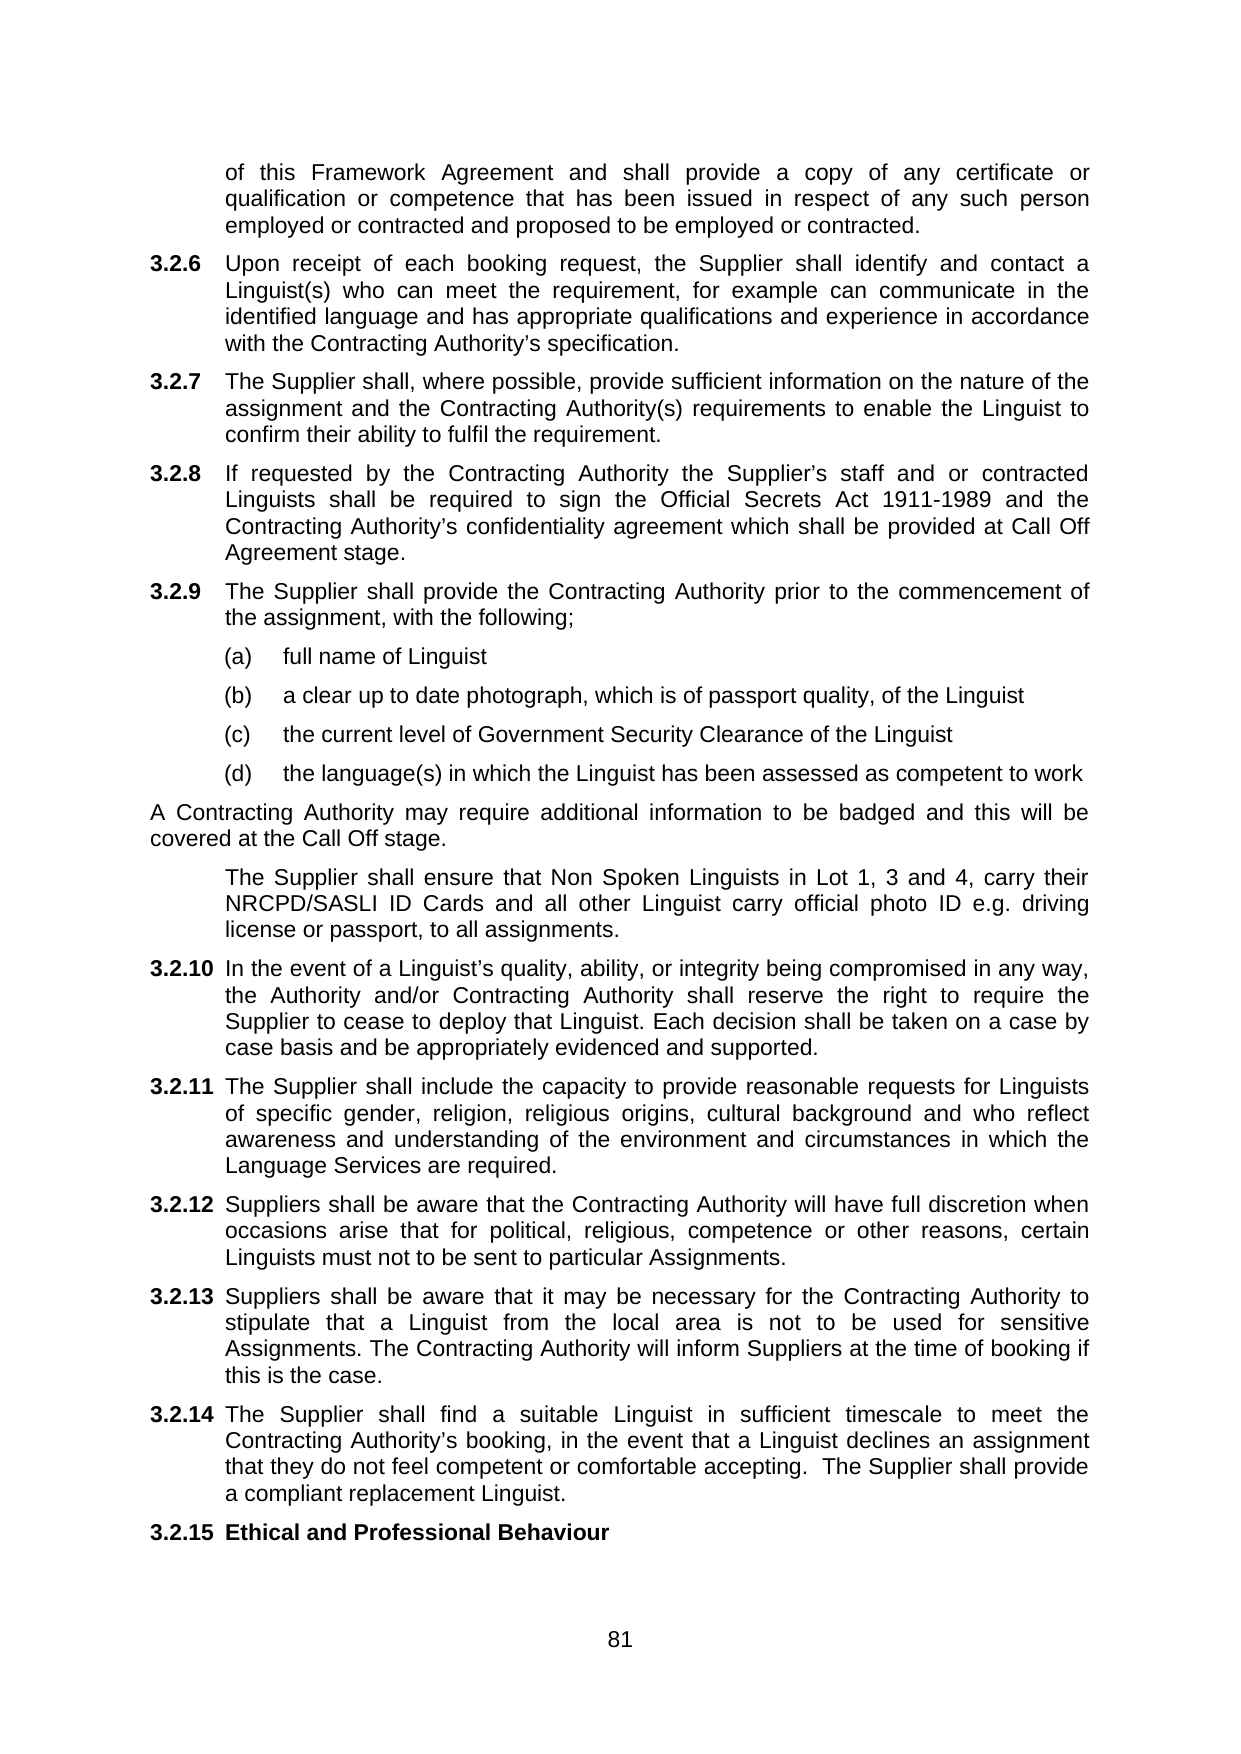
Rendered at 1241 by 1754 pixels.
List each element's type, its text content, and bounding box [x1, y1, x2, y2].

subtitle Upon receipt of each booking request, the Supplier shall identify and contact a Linguist(s) who can meet the requirement, for example can communicate in the identified language and has appropriate qualifications and experience in accordance with the Contracting Authority’s specification. [150, 250, 1090, 356]
subtitle The Supplier shall find a suitable Linguist in sufficient timescale to meet the Contracting Authority’s booking, in the event that a Linguist declines an assignment that they do not feel competent or comfortable accepting. The Supplier shall provide a compliant replacement Linguist. [150, 1401, 1090, 1506]
list The Supplier shall ensure that Non Spoken Linguists in Lot 1, 3 and 4, carry their NRCPD/SASLI ID Cards and all other Linguist carry official photo ID e.g. driving license or passport, to all assignments. [225, 864, 1090, 943]
subtitle Suppliers shall be aware that it may be necessary for the Contracting Authority to stipulate that a Linguist from the local area is not to be used for sensitive Assignments. The Contracting Authority will inform Suppliers at the time of booking if this is the case. [150, 1283, 1090, 1388]
subtitle The Supplier shall include the capacity to provide reasonable requests for Linguists of specific gender, religion, religious origins, cultural background and who reflect awareness and understanding of the environment and circumstances in which the Language Services are required. [150, 1073, 1090, 1178]
subtitle Suppliers shall be aware that the Contracting Authority will have full discretion when occasions arise that for political, religious, competence or other reasons, certain Linguists must not to be sent to particular Assignments. [150, 1191, 1090, 1270]
list the current level of Government Security Clearance of the Linguist [224, 721, 1090, 747]
list the language(s) in which the Linguist has been assessed as competent to work [224, 759, 1090, 786]
subtitle full name of Linguist [224, 643, 1090, 669]
subtitle The Supplier shall, where possible, provide sufficient information on the nature of the assignment and the Contracting Authority(s) requirements to enable the Linguist to confirm their ability to fulfil the requirement. [150, 368, 1090, 447]
list a clear up to date photograph, which is of passport quality, of the Linguist [224, 682, 1090, 708]
subtitle Ethical and Professional Behaviour [150, 1518, 1090, 1545]
subtitle The Supplier shall provide the Contracting Authority prior to the commencement of the assignment, with the following; [150, 578, 1090, 631]
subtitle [150, 159, 1090, 238]
subtitle If requested by the Contracting Authority the Supplier’s staff and or contracted Linguists shall be required to sign the Official Secrets Act 1911-1989 and the Contracting Authority’s confidentiality agreement which shall be provided at Call Off Agreement stage. [150, 460, 1090, 565]
subtitle In the event of a Linguist’s quality, ability, or integrity being compromised in any way, the Authority and/or Contracting Authority shall reserve the right to require the Supplier to cease to deploy that Linguist. Each decision shall be taken on a case by case basis and be appropriately evidenced and supported. [150, 955, 1090, 1061]
list A Contracting Authority may require additional information to be badged and this will be covered at the Call Off stage. [150, 798, 1090, 851]
